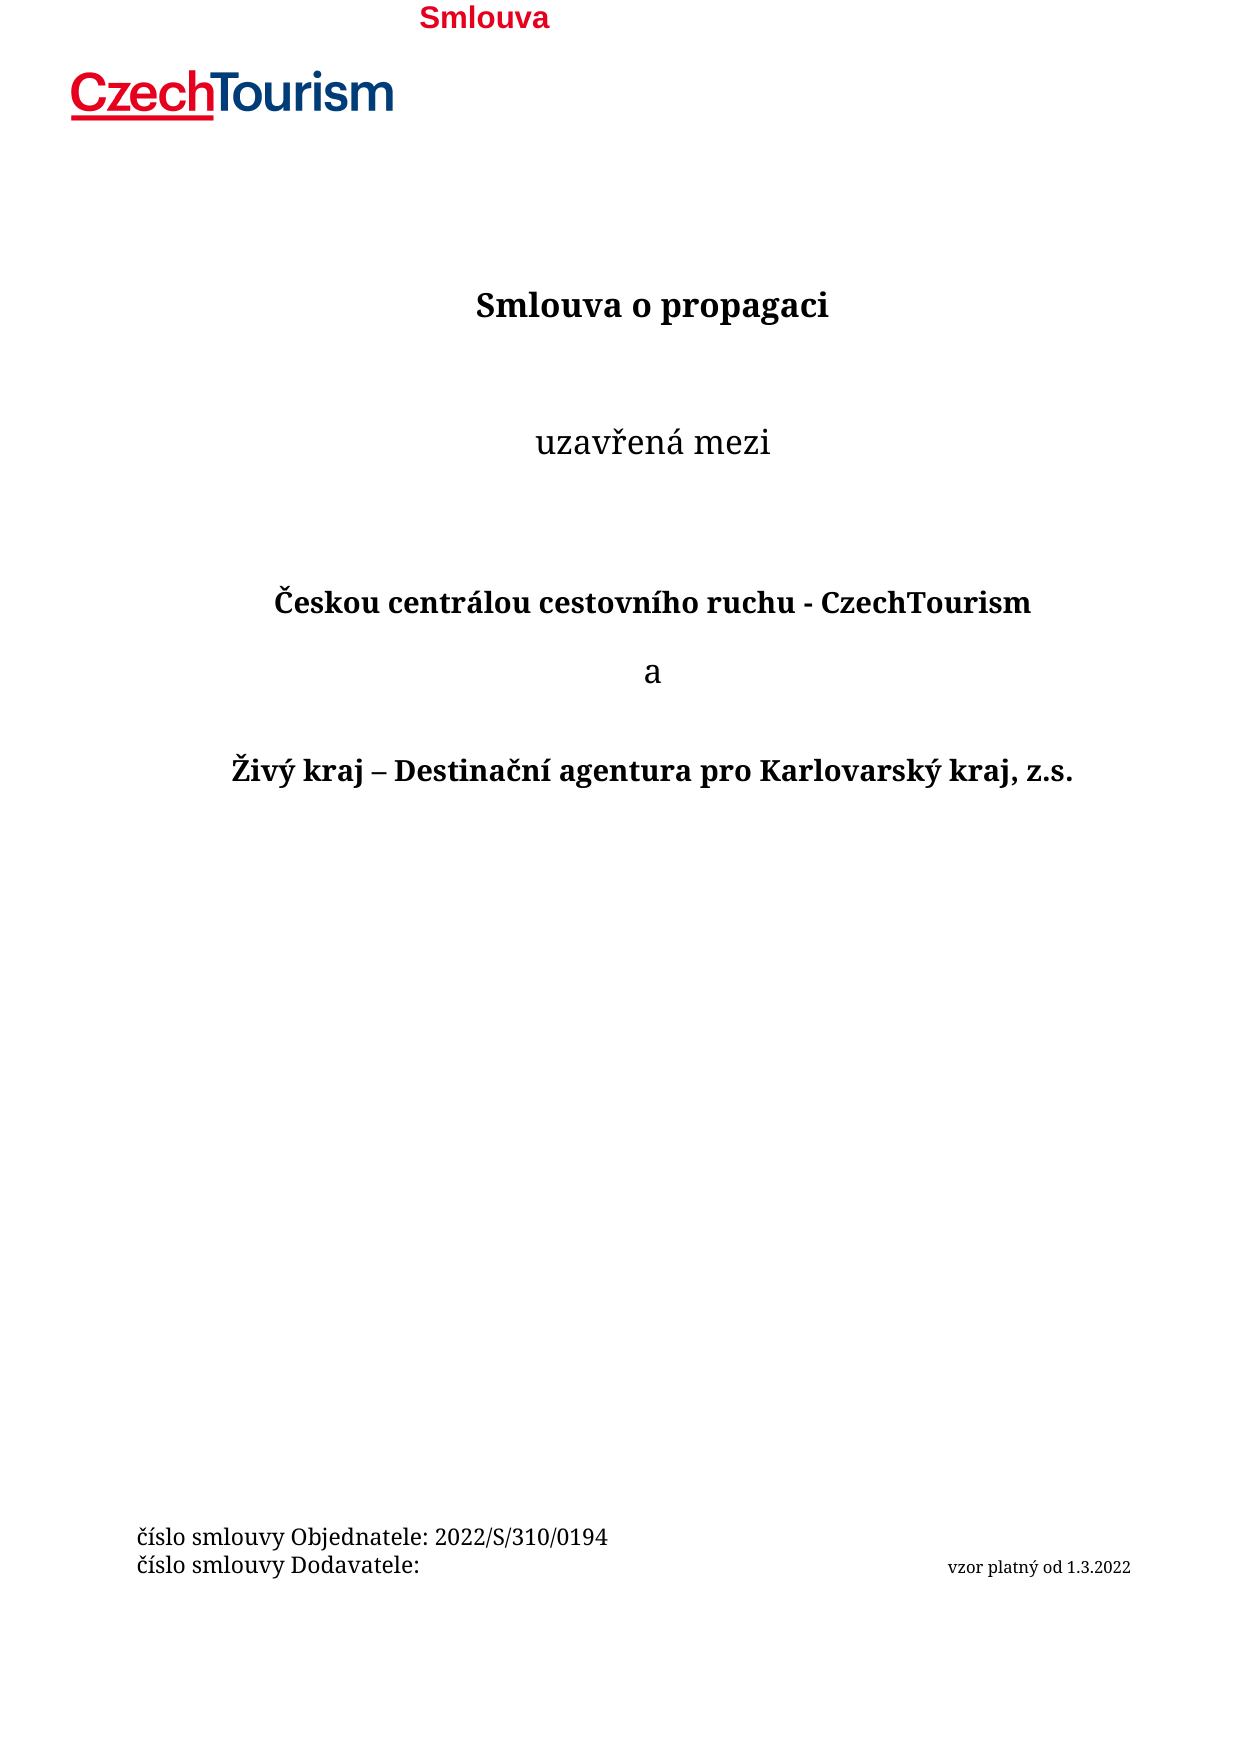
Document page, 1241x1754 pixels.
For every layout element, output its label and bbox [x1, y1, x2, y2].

picture [0, 0, 467, 195]
